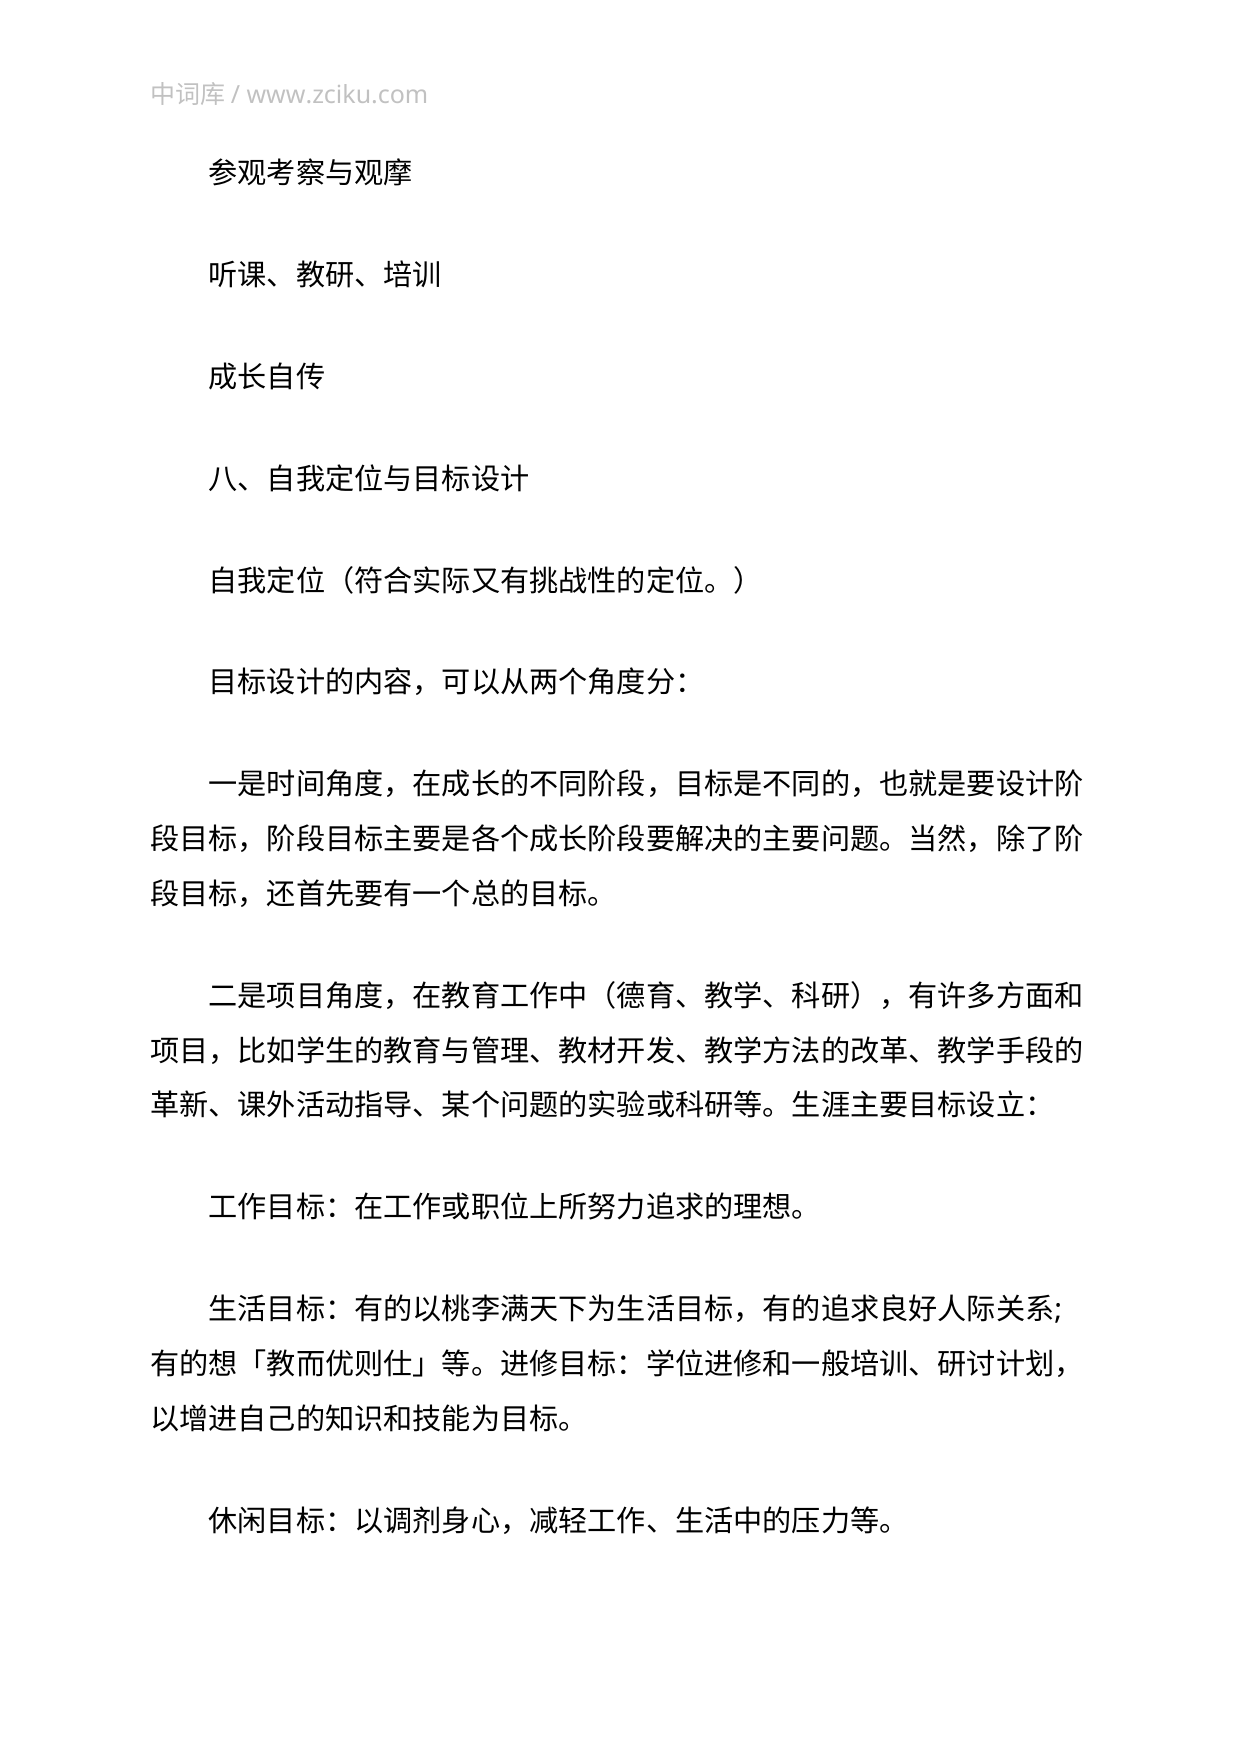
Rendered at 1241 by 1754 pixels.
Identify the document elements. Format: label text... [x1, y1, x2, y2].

text 一是时间角度，在成长的不同阶段，目标是不同的，也就是要设计阶段目标，阶段目标主要是各个成长阶段要解决的主要问题。当然，除了阶段目标，还首先要有一个总的目标。 [150, 761, 1090, 913]
text 工作目标：在工作或职位上所努力追求的理想。 [150, 1184, 1090, 1226]
text 二是项目角度，在教育工作中（德育、教学、科研），有许多方面和项目，比如学生的教育与管理、教材开发、教学方法的改革、教学手段的革新、课外活动指导、某个问题的实验或科研等。生涯主要目标设立： [150, 972, 1090, 1124]
text 生活目标：有的以桃李满天下为生活目标，有的追求良好人际关系;有的想「教而优则仕」等。进修目标：学位进修和一般培训、研讨计划，以增进自己的知识和技能为目标。 [150, 1286, 1090, 1438]
text 成长自传 [150, 353, 1090, 396]
text 目标设计的内容，可以从两个角度分： [150, 659, 1090, 701]
text 听课、教研、培训 [150, 252, 1090, 294]
text 自我定位（符合实际又有挑战性的定位。） [150, 557, 1090, 599]
text 八、自我定位与目标设计 [150, 455, 1090, 498]
text 休闲目标：以调剂身心，减轻工作、生活中的压力等。 [150, 1497, 1090, 1539]
text 参观考察与观摩 [150, 150, 1090, 192]
